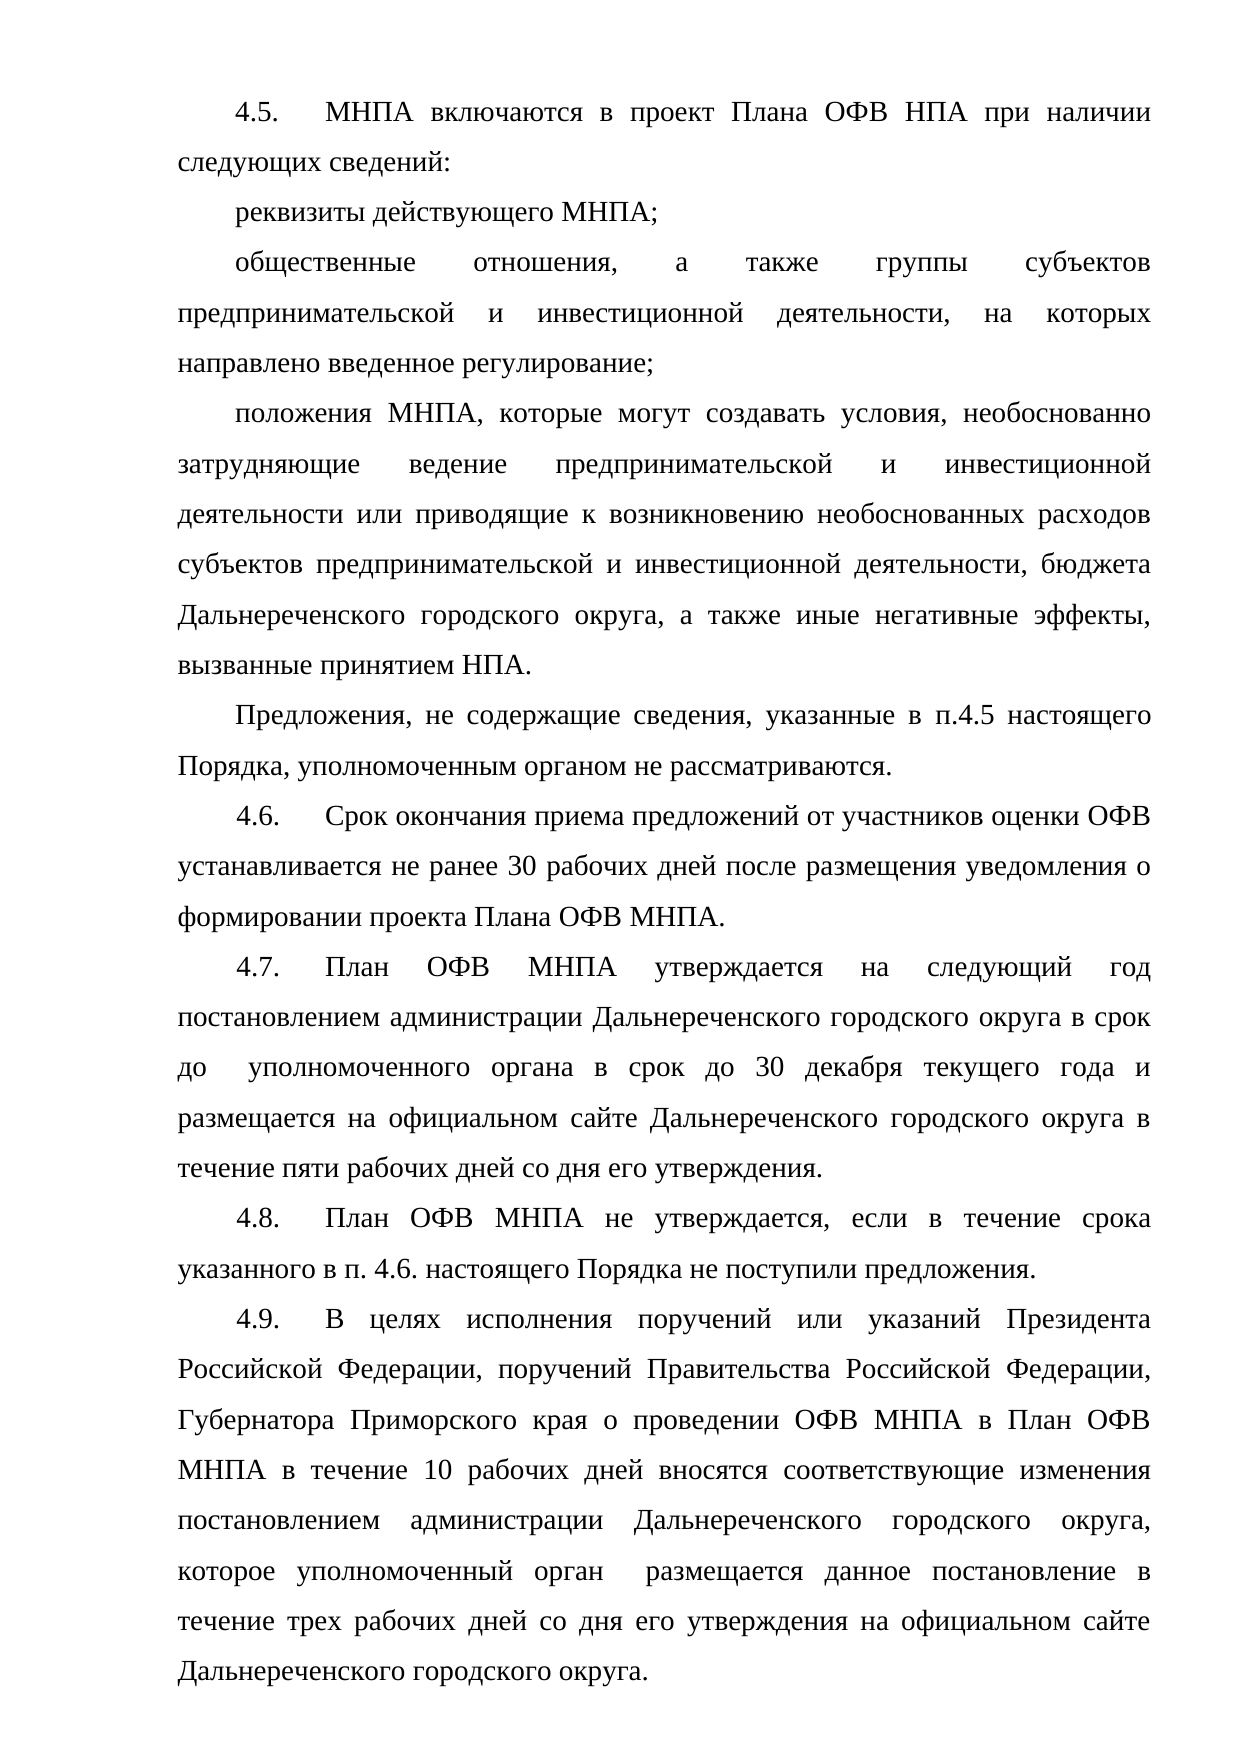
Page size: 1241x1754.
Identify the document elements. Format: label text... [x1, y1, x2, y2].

text реквизиты действующего МНПА; [177, 194, 1152, 228]
list План ОФВ МНПА не утверждается, если в течение срока указанного в п. 4.6. настоящего Порядка не поступили предложения. [177, 1201, 1152, 1284]
list В целях исполнения поручений или указаний Президента Российской Федерации, поручений Правительства Российской Федерации, Губернатора Приморского края о проведении ОФВ МНПА в План ОФВ МНПА в течение 10 рабочих дней вносятся соответствующие изменения постановлением администрации Дальнереченского городского округа, которое уполномоченный орган размещается данное постановление в течение трех рабочих дней со дня его утверждения на официальном сайте Дальнереченского городского округа. [177, 1301, 1152, 1687]
text Предложения, не содержащие сведения, указанные в п.4.5 настоящего Порядка, уполномоченным органом не рассматриваются. [177, 697, 1152, 781]
list План ОФВ МНПА утверждается на следующий год постановлением администрации Дальнереченского городского округа в срок до уполномоченного органа в срок до 30 декабря текущего года и размещается на официальном сайте Дальнереченского городского округа в течение пяти рабочих дней со дня его утверждения. [177, 949, 1152, 1184]
list МНПА включаются в проект Плана ОФВ НПА при наличии следующих сведений: [177, 94, 1152, 177]
list Срок окончания приема предложений от участников оценки ОФВ устанавливается не ранее 30 рабочих дней после размещения уведомления о формировании проекта Плана ОФВ МНПА. [177, 798, 1152, 932]
text положения МНПА, которые могут создавать условия, необоснованно затрудняющие ведение предпринимательской и инвестиционной деятельности или приводящие к возникновению необоснованных расходов субъектов предпринимательской и инвестиционной деятельности, бюджета Дальнереченского городского округа, а также иные негативные эффекты, вызванные принятием НПА. [177, 396, 1152, 681]
text общественные отношения, а также группы субъектов предпринимательской и инвестиционной деятельности, на которых направлено введенное регулирование; [177, 244, 1152, 379]
